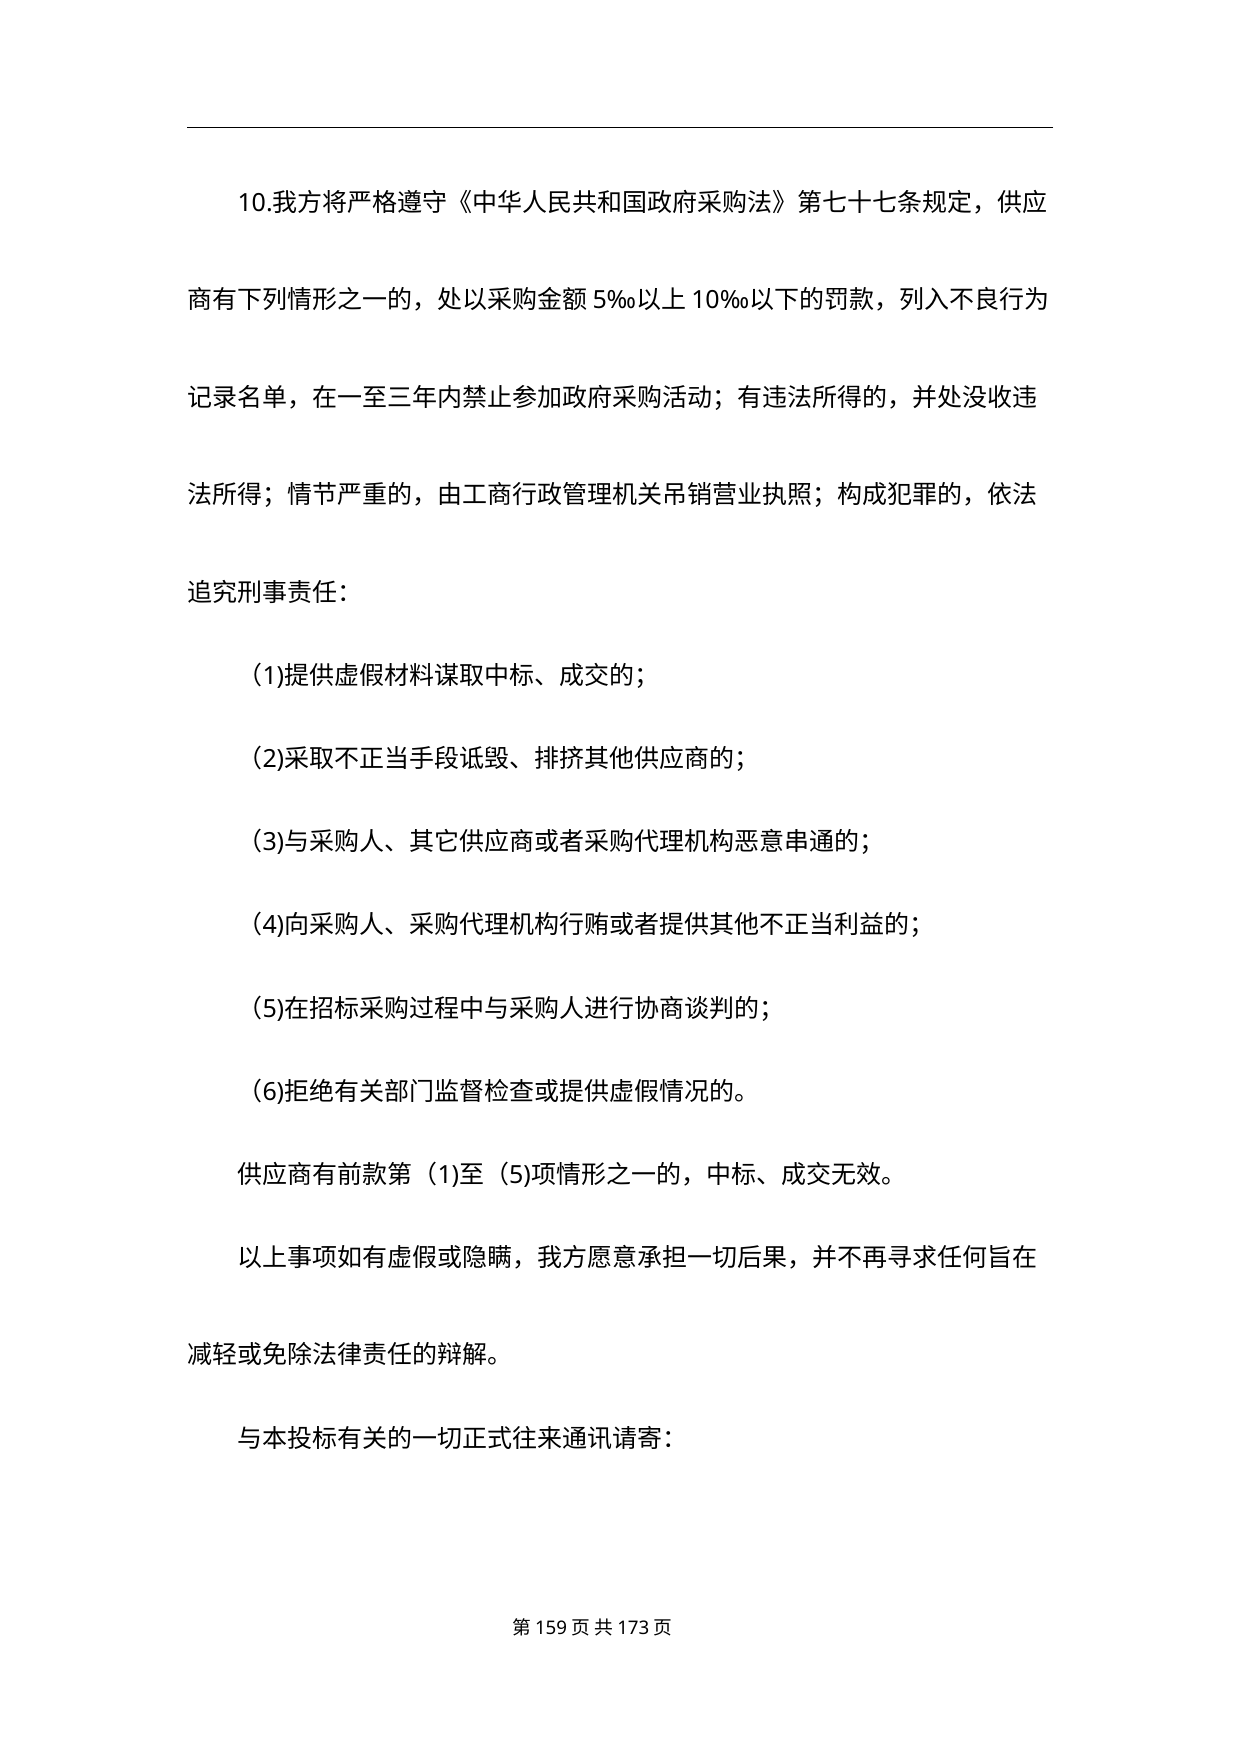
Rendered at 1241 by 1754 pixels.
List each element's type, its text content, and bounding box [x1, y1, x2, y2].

text （2)采取不正当手段诋毁、排挤其他供应商的； [187, 724, 1053, 789]
text 以上事项如有虚假或隐瞒，我方愿意承担一切后果，并不再寻求任何旨在减轻或免除法律责任的辩解。 [187, 1223, 1053, 1386]
text （3)与采购人、其它供应商或者采购代理机构恶意串通的； [187, 807, 1053, 872]
text （5)在招标采购过程中与采购人进行协商谈判的； [187, 974, 1053, 1039]
text 与本投标有关的一切正式往来通讯请寄： [187, 1404, 1053, 1469]
text 10.我方将严格遵守《中华人民共和国政府采购法》第七十七条规定，供应商有下列情形之一的，处以采购金额5‰以上10‰以下的罚款，列入不良行为记录名单，在一至三年内禁止参加政府采购活动；有违法所得的，并处没收违法所得；情节严重的，由工商行政管理机关吊销营业执照；构成犯罪的，依法追究刑事责任： [187, 168, 1053, 623]
text （1)提供虚假材料谋取中标、成交的； [187, 641, 1053, 706]
text 供应商有前款第（1)至（5)项情形之一的，中标、成交无效。 [187, 1140, 1053, 1205]
text （6)拒绝有关部门监督检查或提供虚假情况的。 [187, 1057, 1053, 1122]
text （4)向采购人、采购代理机构行贿或者提供其他不正当利益的； [187, 891, 1053, 956]
